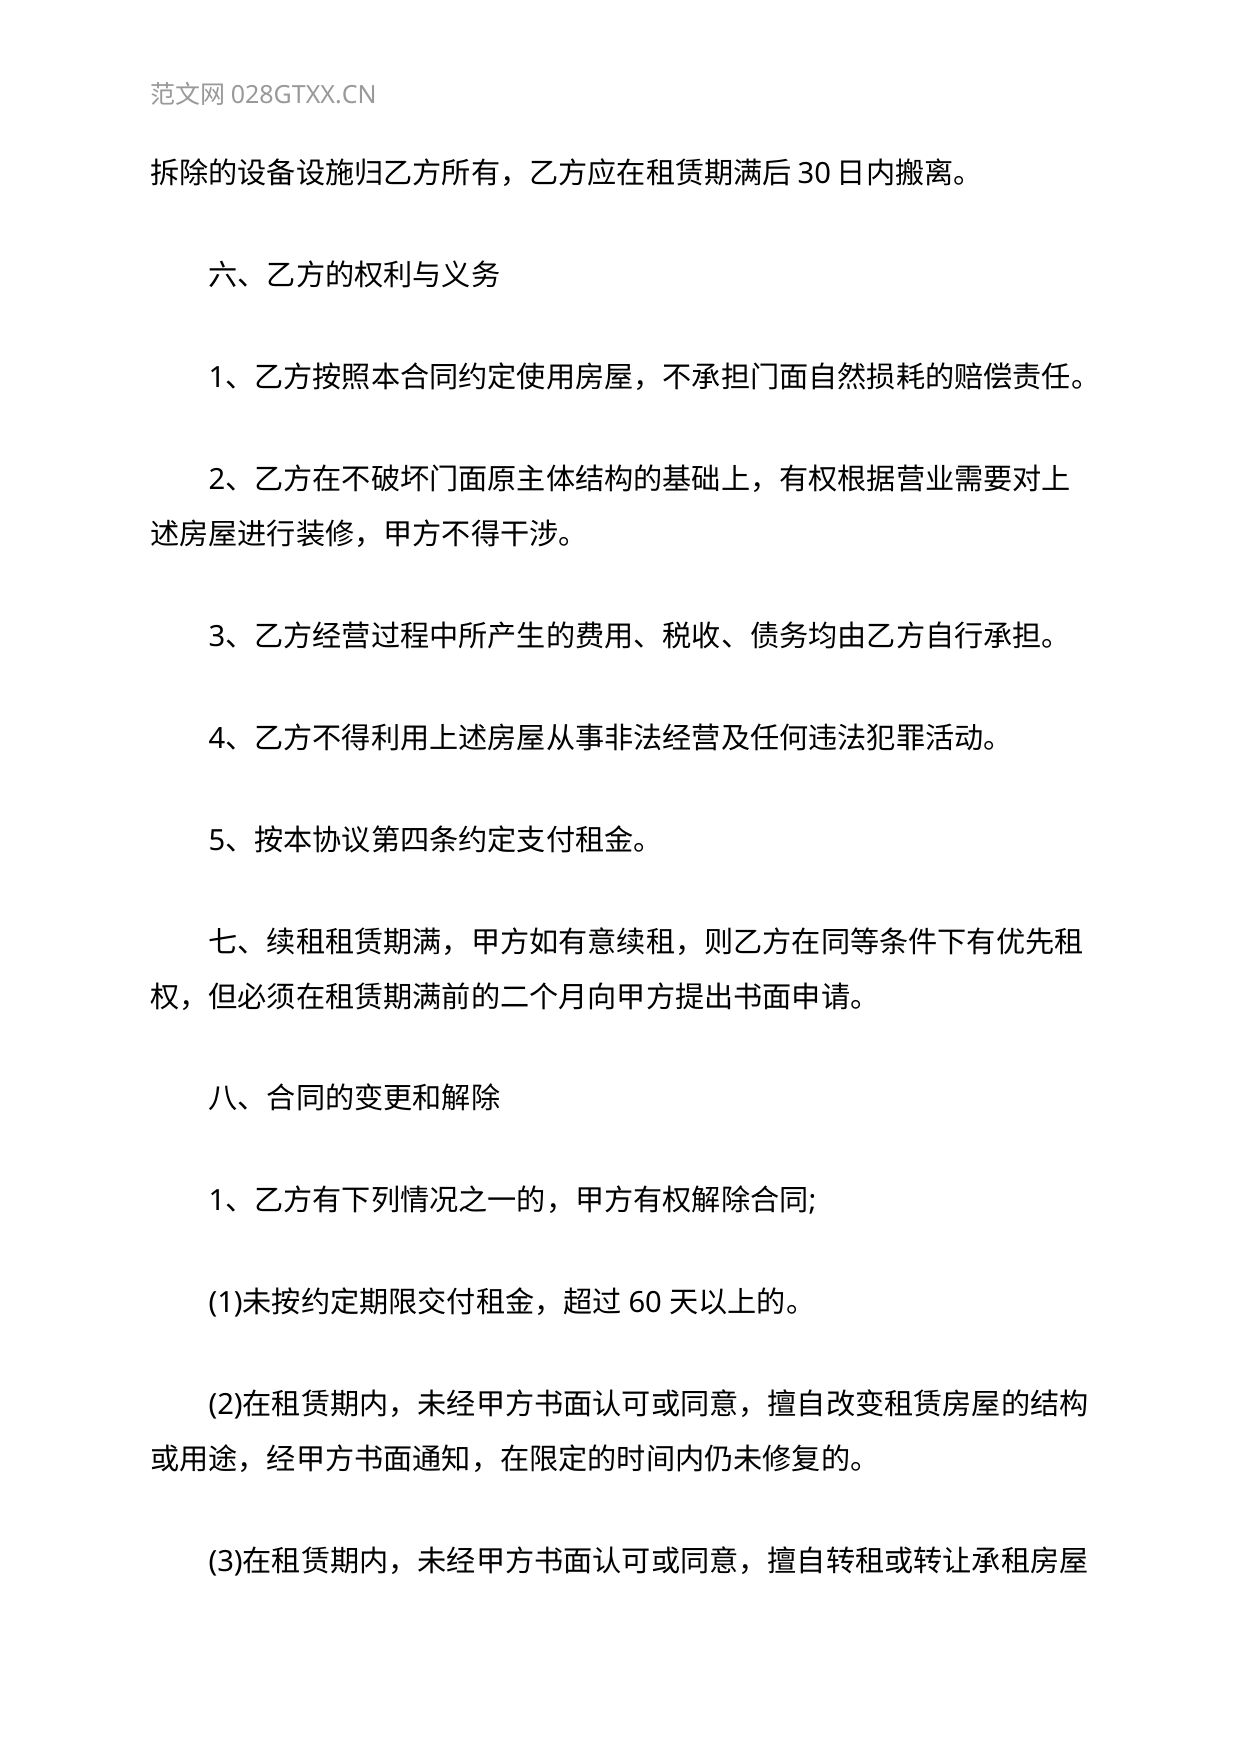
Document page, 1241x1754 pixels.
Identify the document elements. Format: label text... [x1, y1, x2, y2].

text 六、乙方的权利与义务 [150, 252, 1090, 294]
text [150, 150, 1090, 192]
text 2、乙方在不破坏门面原主体结构的基础上，有权根据营业需要对上述房屋进行装修，甲方不得干涉。 [150, 456, 1090, 553]
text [150, 1538, 1090, 1580]
text 1、乙方有下列情况之一的，甲方有权解除合同; [150, 1177, 1090, 1219]
text 七、续租租赁期满，甲方如有意续租，则乙方在同等条件下有优先租权，但必须在租赁期满前的二个月向甲方提出书面申请。 [150, 918, 1090, 1016]
text 1、乙方按照本合同约定使用房屋，不承担门面自然损耗的赔偿责任。 [150, 354, 1090, 396]
text 4、乙方不得利用上述房屋从事非法经营及任何违法犯罪活动。 [150, 714, 1090, 757]
text 八、合同的变更和解除 [150, 1075, 1090, 1117]
text 5、按本协议第四条约定支付租金。 [150, 816, 1090, 859]
text (2)在租赁期内，未经甲方书面认可或同意，擅自改变租赁房屋的结构或用途，经甲方书面通知，在限定的时间内仍未修复的。 [150, 1381, 1090, 1478]
text (1)未按约定期限交付租金，超过 60 天以上的。 [150, 1279, 1090, 1321]
text 3、乙方经营过程中所产生的费用、税收、债务均由乙方自行承担。 [150, 612, 1090, 655]
